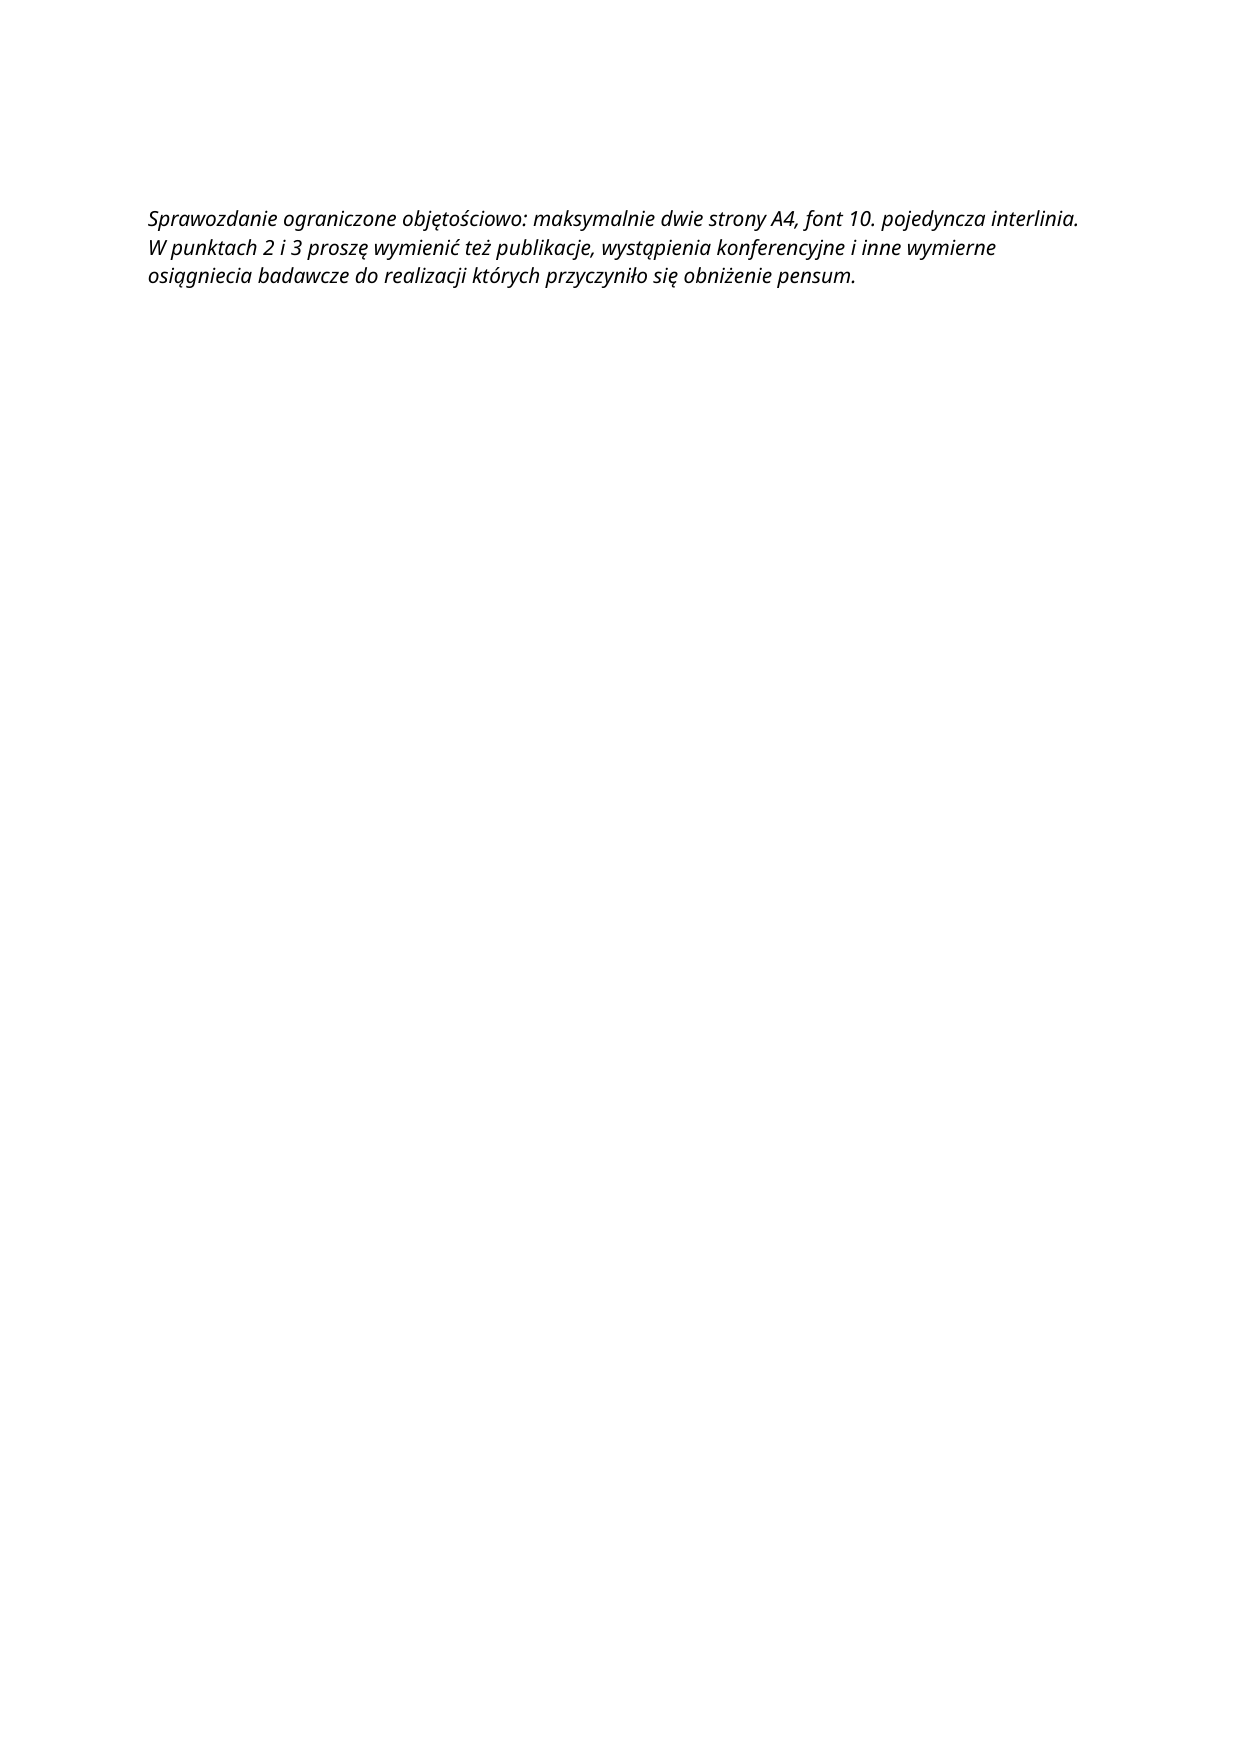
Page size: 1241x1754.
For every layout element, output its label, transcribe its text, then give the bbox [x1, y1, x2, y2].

text W punktach 2 i 3 proszę wymienić też publikacje, wystąpienia konferencyjne i inne wymierne osiągniecia badawcze do realizacji których przyczyniło się obniżenie pensum. [148, 233, 1093, 290]
text Sprawozdanie ograniczone objętościowo: maksymalnie dwie strony A4, font 10. pojedyncza interlinia. [148, 204, 1093, 233]
